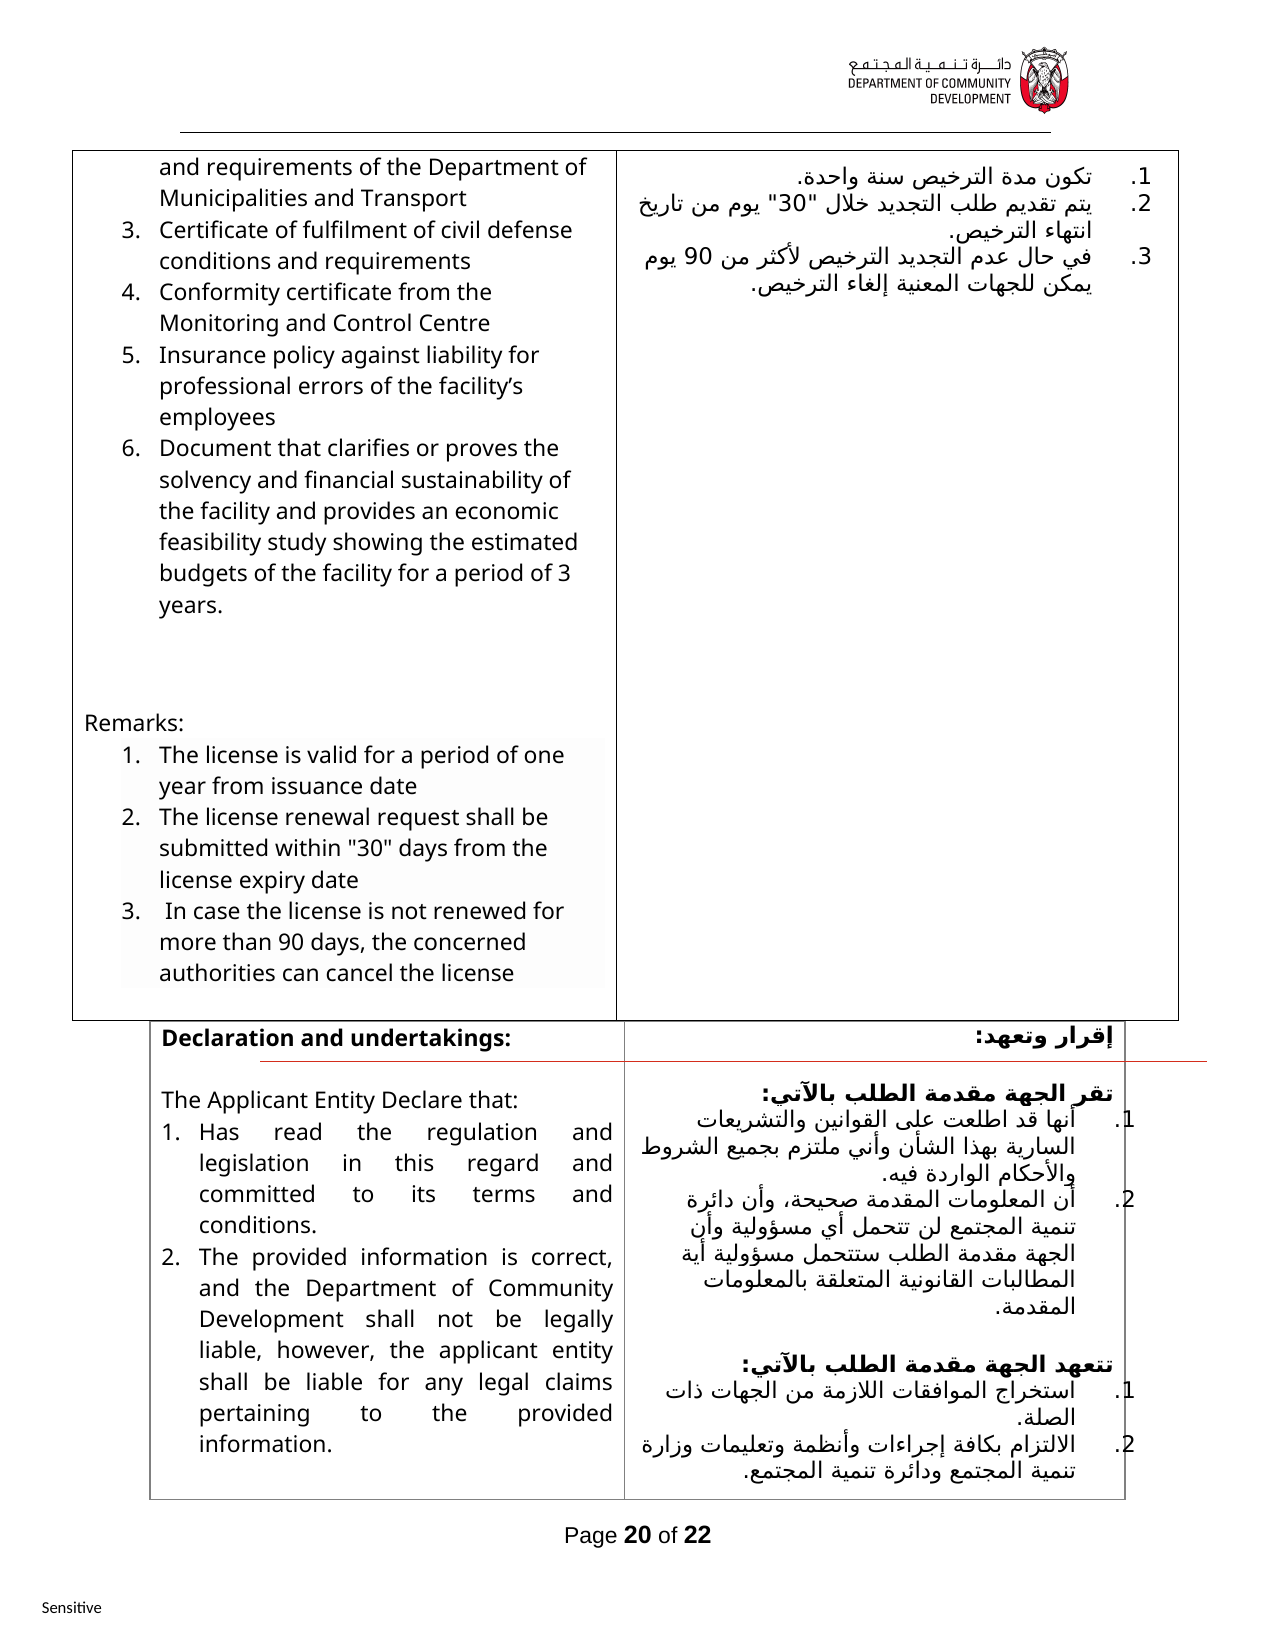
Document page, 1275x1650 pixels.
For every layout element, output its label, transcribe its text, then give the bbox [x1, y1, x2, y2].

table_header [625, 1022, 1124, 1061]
picture [830, 28, 1087, 133]
